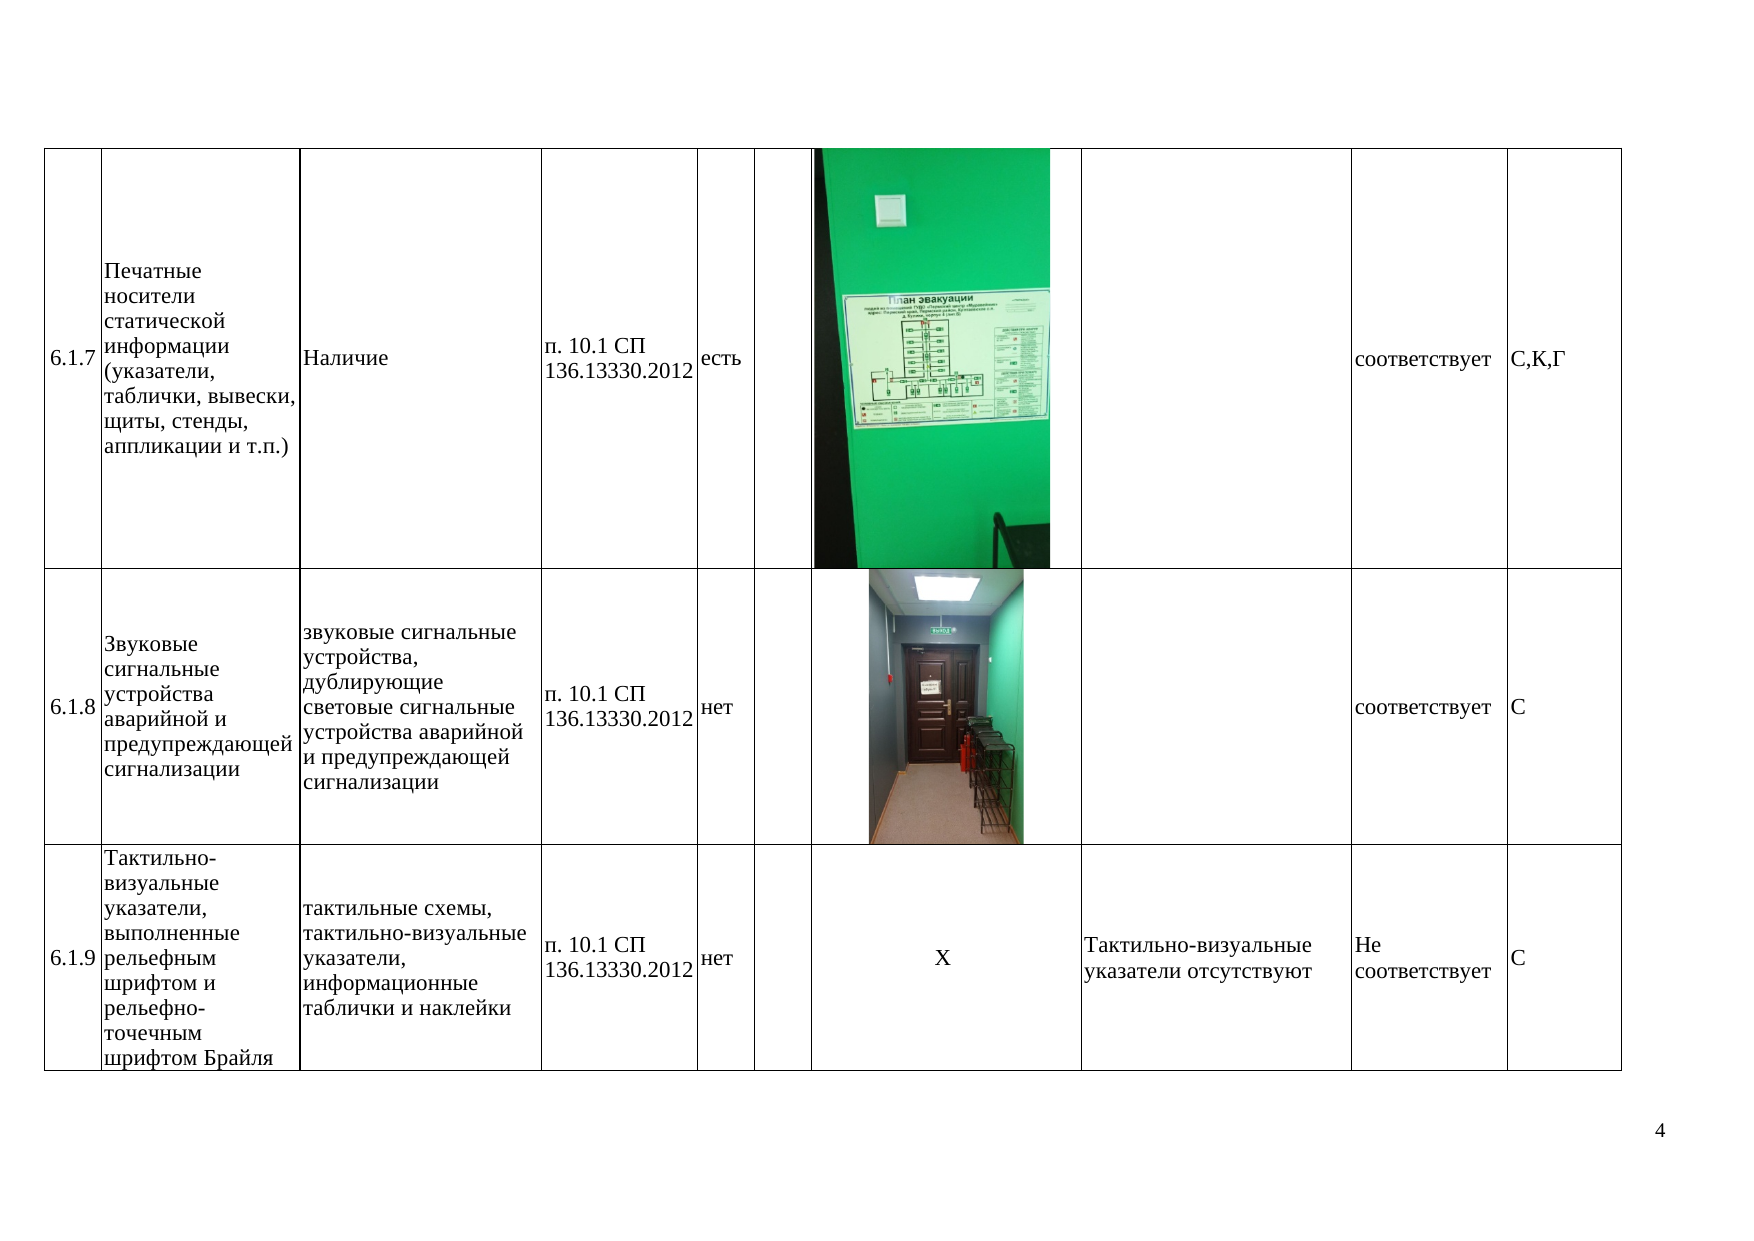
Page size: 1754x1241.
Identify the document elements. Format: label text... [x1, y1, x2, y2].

table_cell [1082, 569, 1351, 844]
table_cell есть [698, 149, 754, 568]
table_cell нет [698, 845, 754, 1070]
table_cell 6.1.9 [45, 845, 101, 1070]
table_cell нет [698, 569, 754, 844]
table_cell п. 10.1 СП 136.13330.2012 [542, 569, 697, 844]
picture [814, 148, 1051, 568]
table_cell Тактильно-визуальные указатели, выполненные рельефным шрифтом и рельефно-точечным шрифтом Брайля [102, 845, 299, 1070]
picture [868, 569, 1024, 844]
table_cell [755, 845, 811, 1070]
table_cell [812, 569, 868, 844]
table_cell Тактильно-визуальные указатели отсутствуют [1082, 845, 1351, 1070]
table_cell Х [812, 845, 1081, 1070]
table_cell 6.1.7 [45, 149, 101, 568]
table_cell звуковые сигнальные устройства, дублирующие световые сигнальные устройства аварийной и предупреждающей сигнализации [301, 569, 541, 844]
table_cell [1024, 569, 1081, 844]
table_cell Печатные носители статической информации (указатели, таблички, вывески, щиты, стенды, аппликации и т.п.) [102, 149, 299, 568]
table_cell С [1508, 845, 1621, 1070]
table_cell тактильные схемы, тактильно-визуальные указатели, информационные таблички и наклейки [301, 845, 541, 1070]
table_cell Звуковые сигнальные устройства аварийной и предупреждающей сигнализации [102, 569, 299, 844]
table_cell [755, 149, 811, 568]
table_cell соответствует [1352, 149, 1507, 568]
table_cell С,К,Г [1508, 149, 1621, 568]
table_cell [1051, 149, 1081, 568]
table_cell соответствует [1352, 569, 1507, 844]
table_cell [1082, 149, 1351, 568]
table_cell [755, 569, 811, 844]
table_cell 6.1.8 [45, 569, 101, 844]
table_cell п. 10.1 СП 136.13330.2012 [542, 845, 697, 1070]
table_cell п. 10.1 СП 136.13330.2012 [542, 149, 697, 568]
table_cell Не соответствует [1352, 845, 1507, 1070]
table_cell С [1508, 569, 1621, 844]
table_cell Наличие [301, 149, 541, 568]
